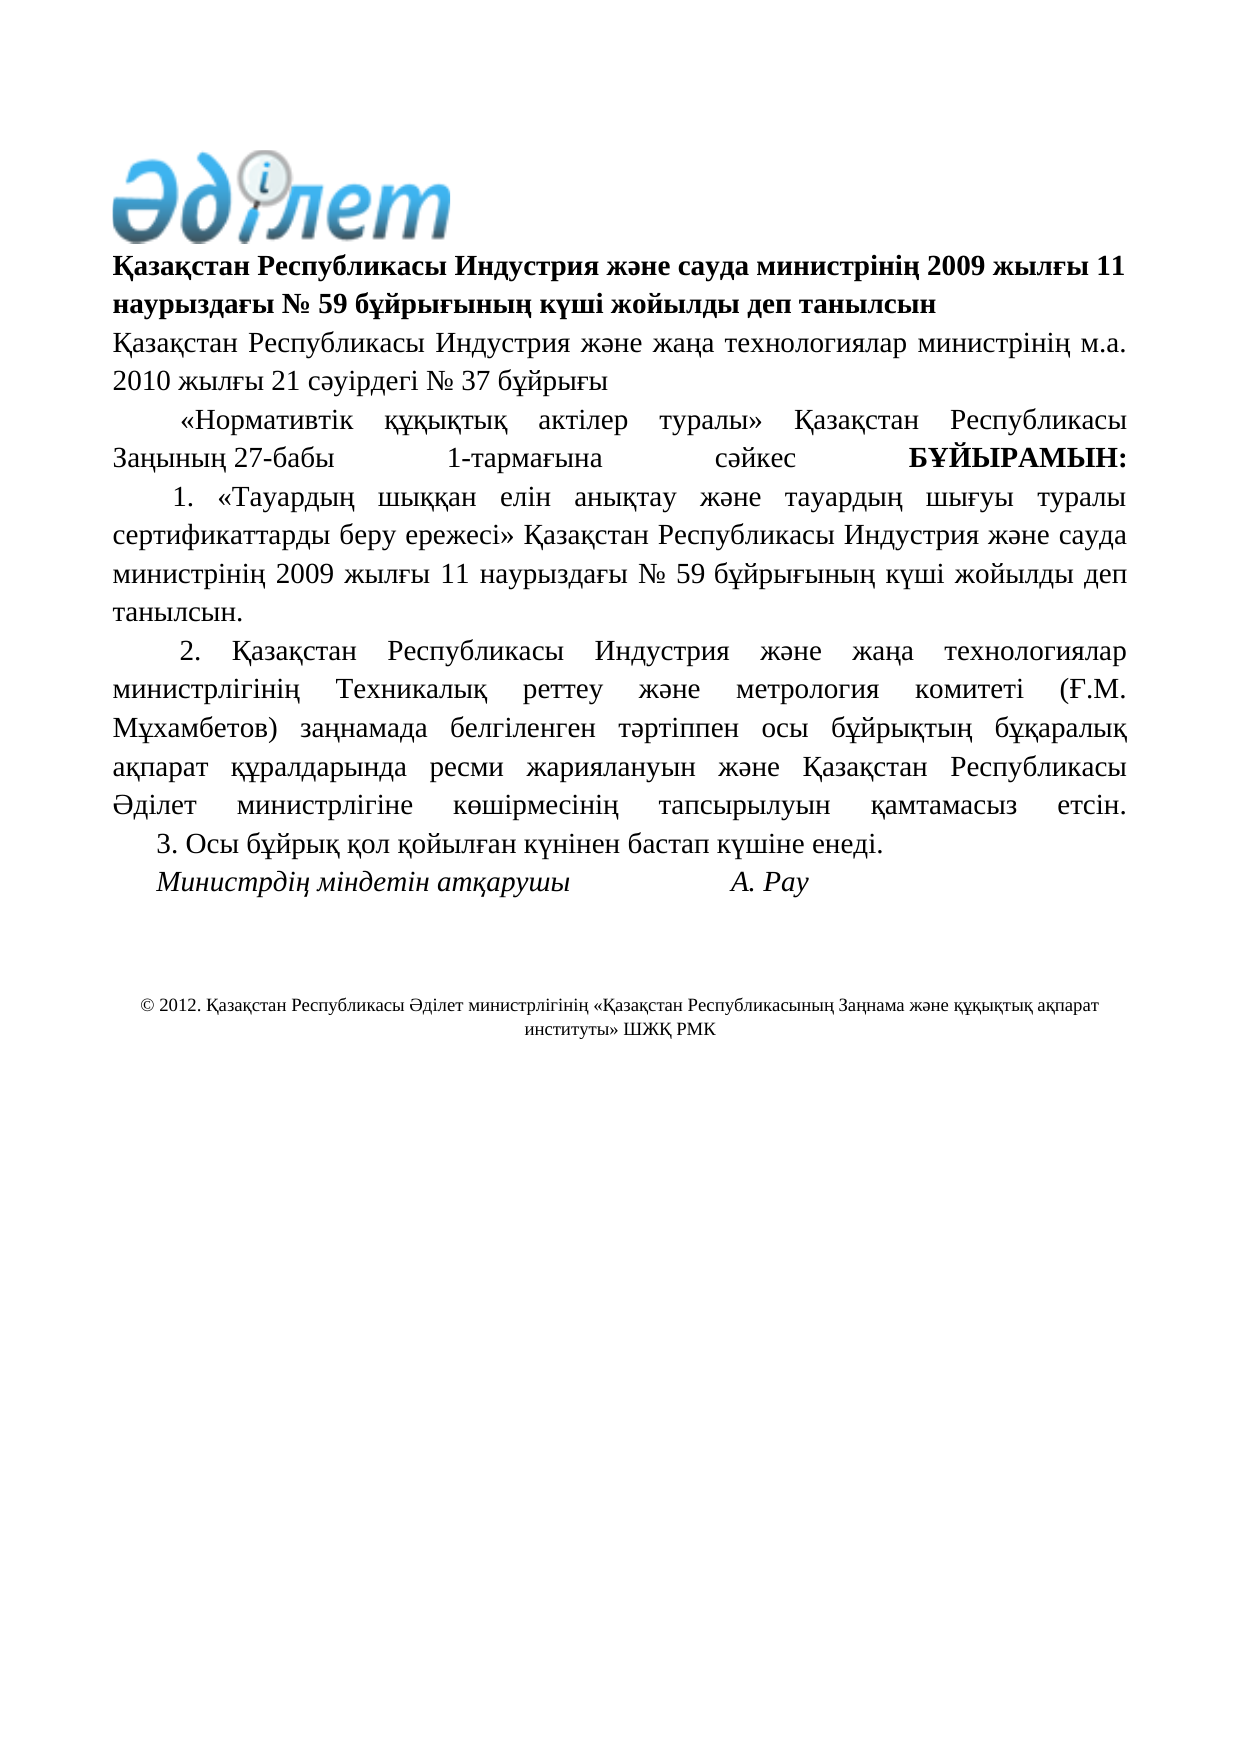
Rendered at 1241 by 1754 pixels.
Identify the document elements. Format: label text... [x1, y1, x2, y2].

text Министрдің міндетін атқарушы А. Рау [112, 864, 1128, 898]
text «Нормативтік құқықтық актілер туралы» Қазақстан Республикасы Заңының 27-бабы 1-тармағына сәйкес БҰЙЫРАМЫН: 1. «Тауардың шыққан елін анықтау және тауардың шығуы туралы сертификаттарды беру ережесі» Қазақстан Республикасы Индустрия және сауда министрінің 2009 жылғы 11 наурыздағы № 59 бұйрығының күші жойылды деп танылсын. 2. Қазақстан Республикасы Индустрия және жаңа технологиялар министрлігінің Техникалық реттеу және метрология комитеті (Ғ.М. Мұхамбетов) заңнамада белгіленген тәртіппен осы бұйрықтың бұқаралық ақпарат құралдарында ресми жариялануын және Қазақстан Республикасы Әділет министрлігіне көшірмесінің тапсырылуын қамтамасыз етсін. 3. Осы бұйрық қол қойылған күнінен бастап күшіне енеді. [112, 402, 1128, 859]
picture [112, 150, 451, 244]
text © 2012. Қазақстан Республикасы Әділет министрлігінің «Қазақстан Республикасының Заңнама және құқықтық ақпарат институты» ШЖҚ РМК [112, 993, 1128, 1040]
text Қазақстан Республикасы Индустрия және жаңа технологиялар министрінің м.а. 2010 жылғы 21 сәуірдегі № 37 бұйрығы [112, 325, 1128, 397]
text Қазақстан Республикасы Индустрия және сауда министрінің 2009 жылғы 11 наурыздағы № 59 бұйрығының күші жойылды деп танылсын [112, 248, 1128, 320]
